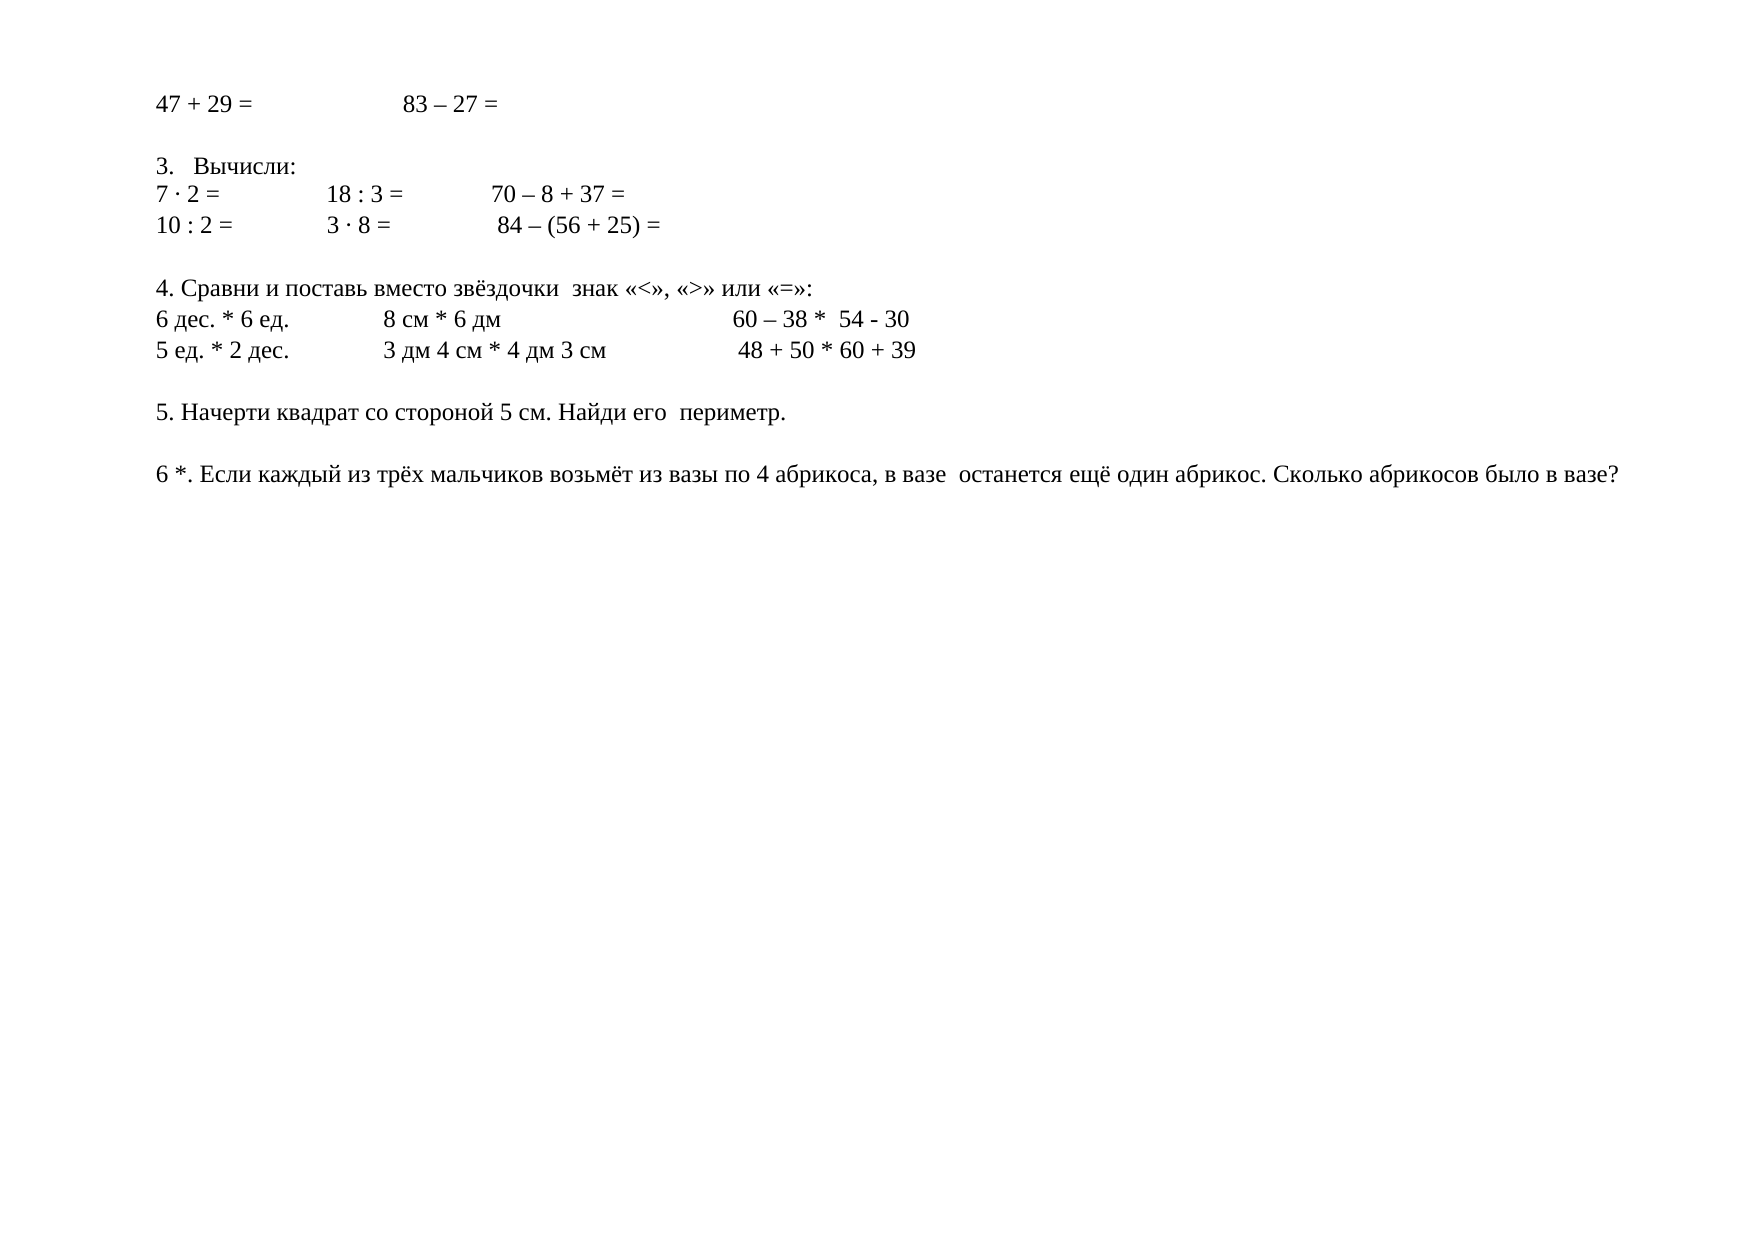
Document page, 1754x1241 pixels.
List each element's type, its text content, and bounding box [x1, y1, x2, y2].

text 4. Сравни и поставь вместо звёздочки знак «<», «>» или «=»: [156, 273, 1636, 301]
text 47 + 29 = 83 – 27 = [156, 89, 1636, 117]
text 10 : 2 = 3 ∙ 8 = 84 – (56 + 25) = [156, 211, 1636, 239]
text 5. Начерти квадрат со стороной . Найди его периметр. [156, 397, 1636, 426]
text 5 ед. * 2 дес. 3 дм * 4 дм 48 + 50 * 60 + 39 [156, 335, 1636, 363]
text 6 *. Если каждый из трёх мальчиков возьмёт из вазы по 4 абрикоса, в вазе останется ещё один абрикос. Сколько абрикосов было в вазе? [118, 459, 1636, 488]
text 7 ∙ 2 = 18 : 3 = 70 – 8 + 37 = [156, 179, 1636, 208]
text 6 дес. * 6 ед. * 6 дм 60 – 38 * 54 - 30 [156, 304, 1636, 332]
list Вычисли: [156, 151, 1636, 179]
